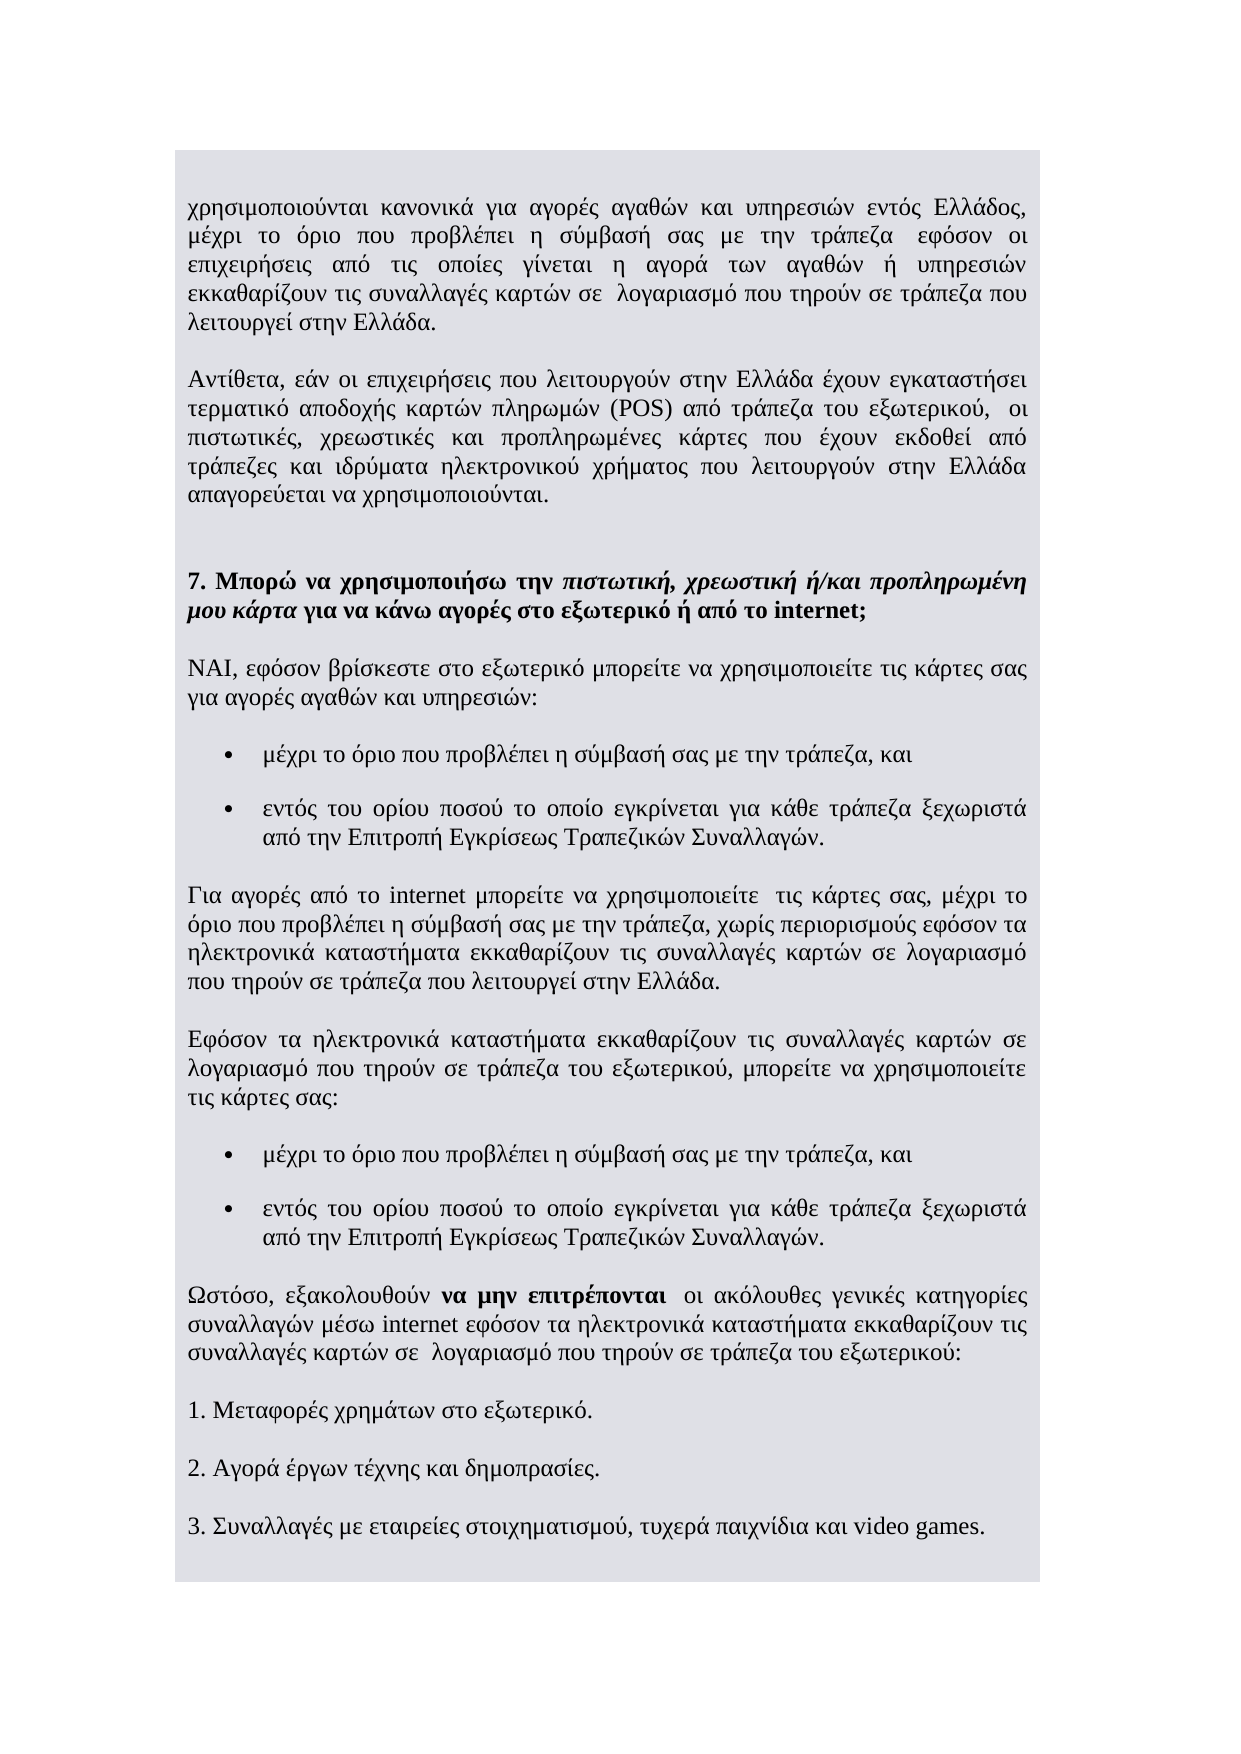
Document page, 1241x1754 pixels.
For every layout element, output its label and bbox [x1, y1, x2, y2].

table_cell [175, 150, 1040, 1582]
